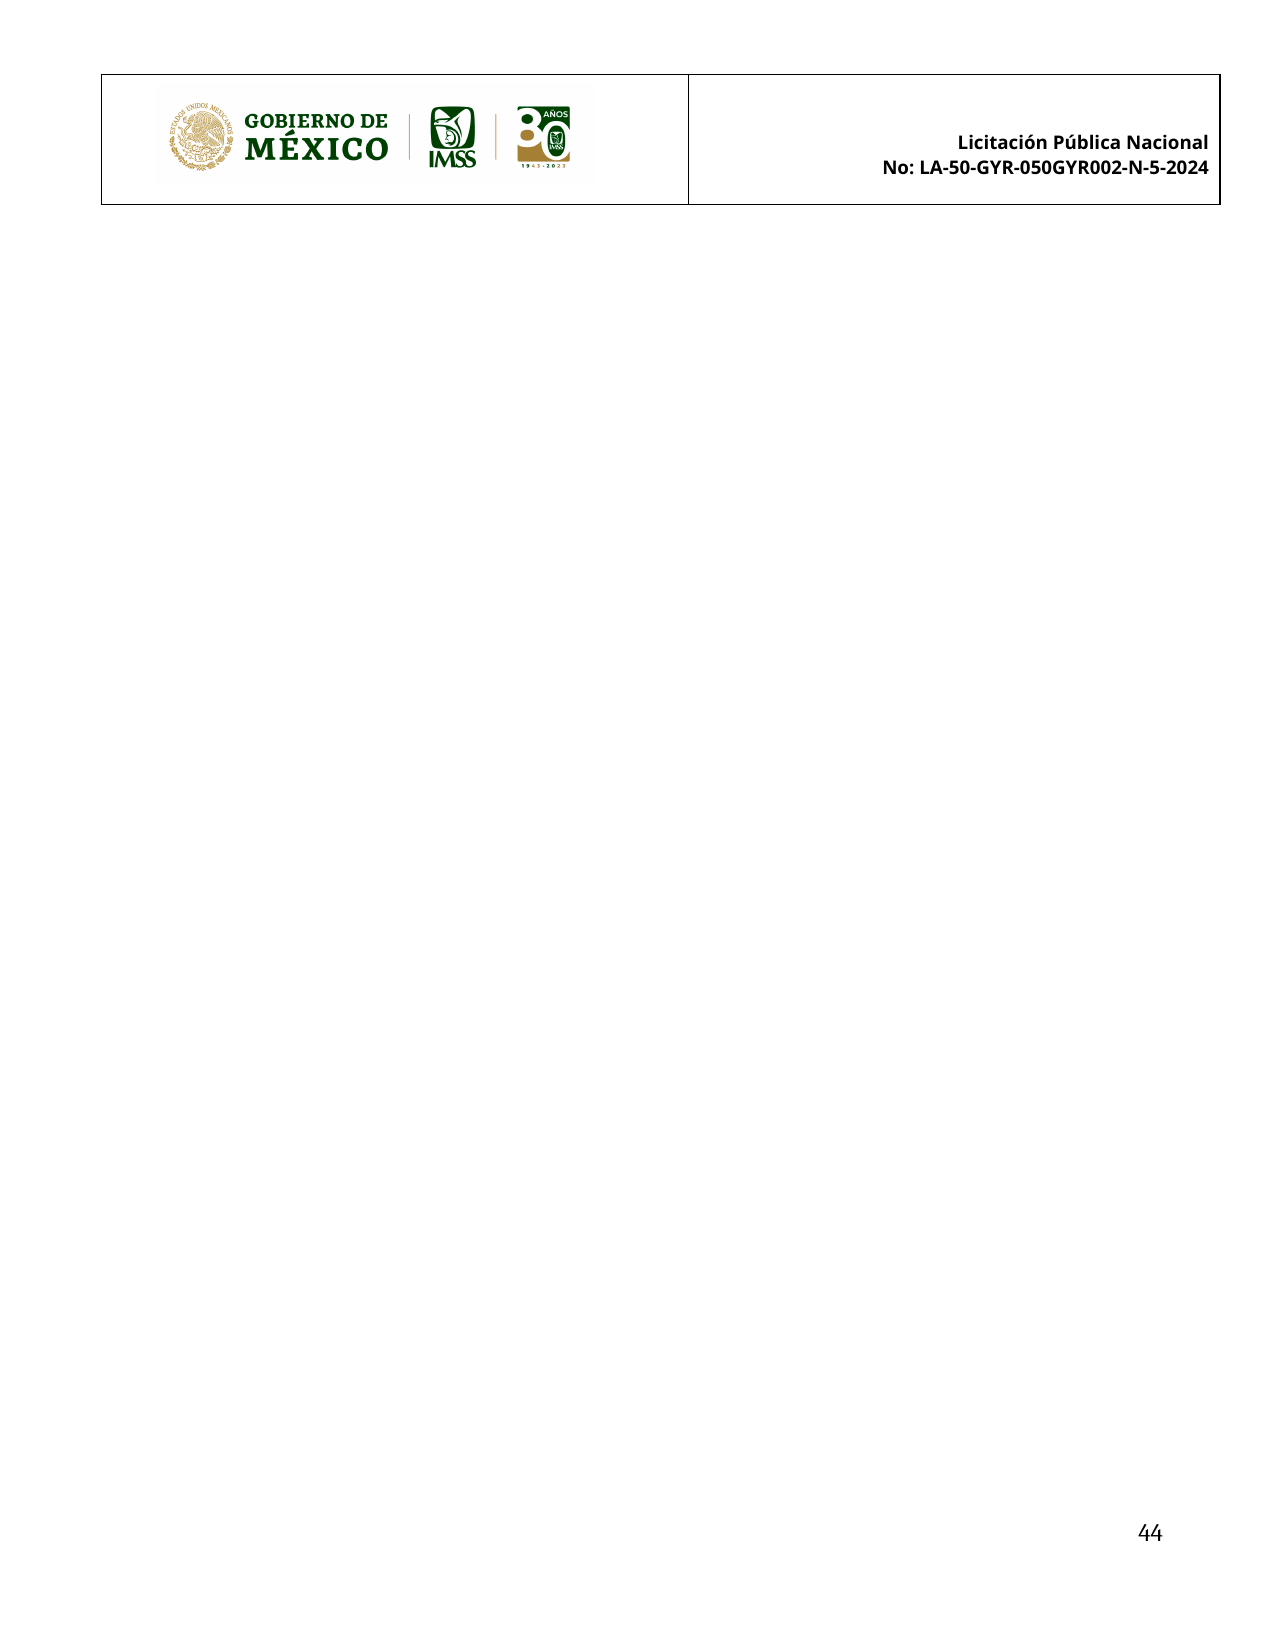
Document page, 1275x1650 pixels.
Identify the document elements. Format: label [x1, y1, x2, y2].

picture [155, 83, 596, 186]
